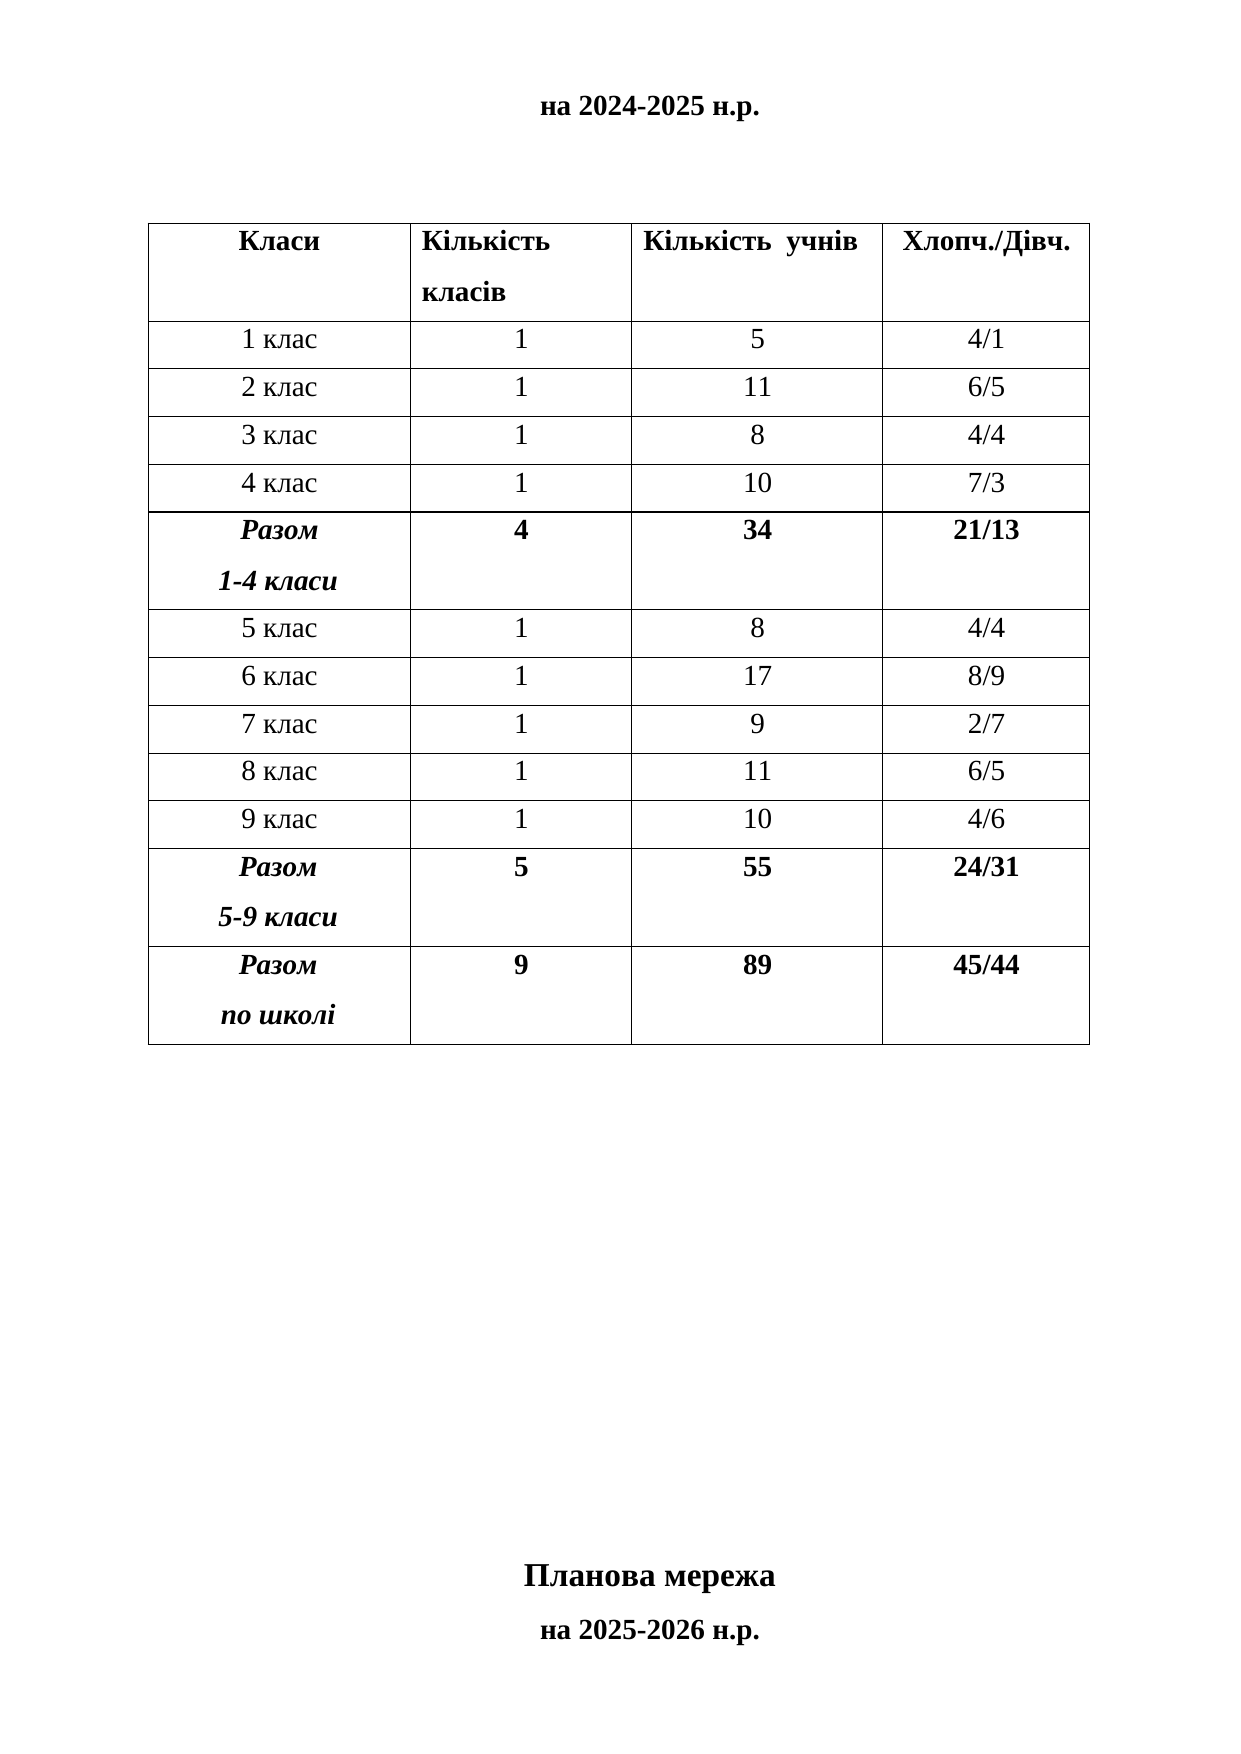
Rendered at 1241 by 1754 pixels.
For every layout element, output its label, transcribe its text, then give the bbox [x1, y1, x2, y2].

table_cell 6 клас [149, 658, 410, 705]
table_cell 5 клас [149, 610, 410, 657]
table_cell 11 [632, 369, 882, 416]
table_cell 6/5 [883, 754, 1089, 800]
table_cell 9 [411, 947, 631, 1044]
table_cell 1 [411, 801, 631, 848]
table_cell 4/4 [883, 417, 1089, 464]
table_cell 45/44 [883, 947, 1089, 1044]
table_cell 5 [632, 322, 882, 368]
table_cell 4 [411, 513, 631, 609]
table_cell 5 [411, 849, 631, 946]
table_cell 34 [632, 513, 882, 609]
table_cell 17 [632, 658, 882, 705]
table_cell 9 клас [149, 801, 410, 848]
table_cell 10 [632, 801, 882, 848]
table_cell 1 [411, 417, 631, 464]
table_cell 89 [632, 947, 882, 1044]
table_cell 7/3 [883, 465, 1089, 511]
text на 2025-2026 н.р. [148, 1612, 1152, 1646]
table_cell 8 клас [149, 754, 410, 800]
table_cell Разом по школі [149, 947, 410, 1044]
table_cell 24/31 [883, 849, 1089, 946]
table_cell 1 [411, 754, 631, 800]
table_cell 8/9 [883, 658, 1089, 705]
table_cell 1 [411, 322, 631, 368]
table_cell Разом 1-4 класи [149, 513, 410, 609]
table_cell 1 [411, 610, 631, 657]
table_cell 21/13 [883, 513, 1089, 609]
table_cell 1 [411, 465, 631, 511]
table_cell 1 клас [149, 322, 410, 368]
table_cell 1 [411, 706, 631, 752]
table_cell 3 клас [149, 417, 410, 464]
table_cell 2 клас [149, 369, 410, 416]
table_cell 4/1 [883, 322, 1089, 368]
table_header Класи [149, 224, 410, 321]
table_cell 1 [411, 369, 631, 416]
table_cell 8 [632, 417, 882, 464]
table_cell 8 [632, 610, 882, 657]
table_cell 6/5 [883, 369, 1089, 416]
table_cell 4/6 [883, 801, 1089, 848]
table_cell 10 [632, 465, 882, 511]
table_cell Разом 5-9 класи [149, 849, 410, 946]
table_cell 9 [632, 706, 882, 752]
table_header Хлопч./Дівч. [883, 224, 1089, 321]
table_cell 55 [632, 849, 882, 946]
text на 2024-2025 н.р. [148, 88, 1152, 122]
table_header Кількість учнів [632, 224, 882, 321]
table_cell 7 клас [149, 706, 410, 752]
text Планова мережа [148, 1555, 1152, 1593]
table_header Кількість класів [411, 224, 631, 321]
table_cell 11 [632, 754, 882, 800]
table_cell 1 [411, 658, 631, 705]
table_cell 4 клас [149, 465, 410, 511]
table_cell 4/4 [883, 610, 1089, 657]
table_cell 2/7 [883, 706, 1089, 752]
